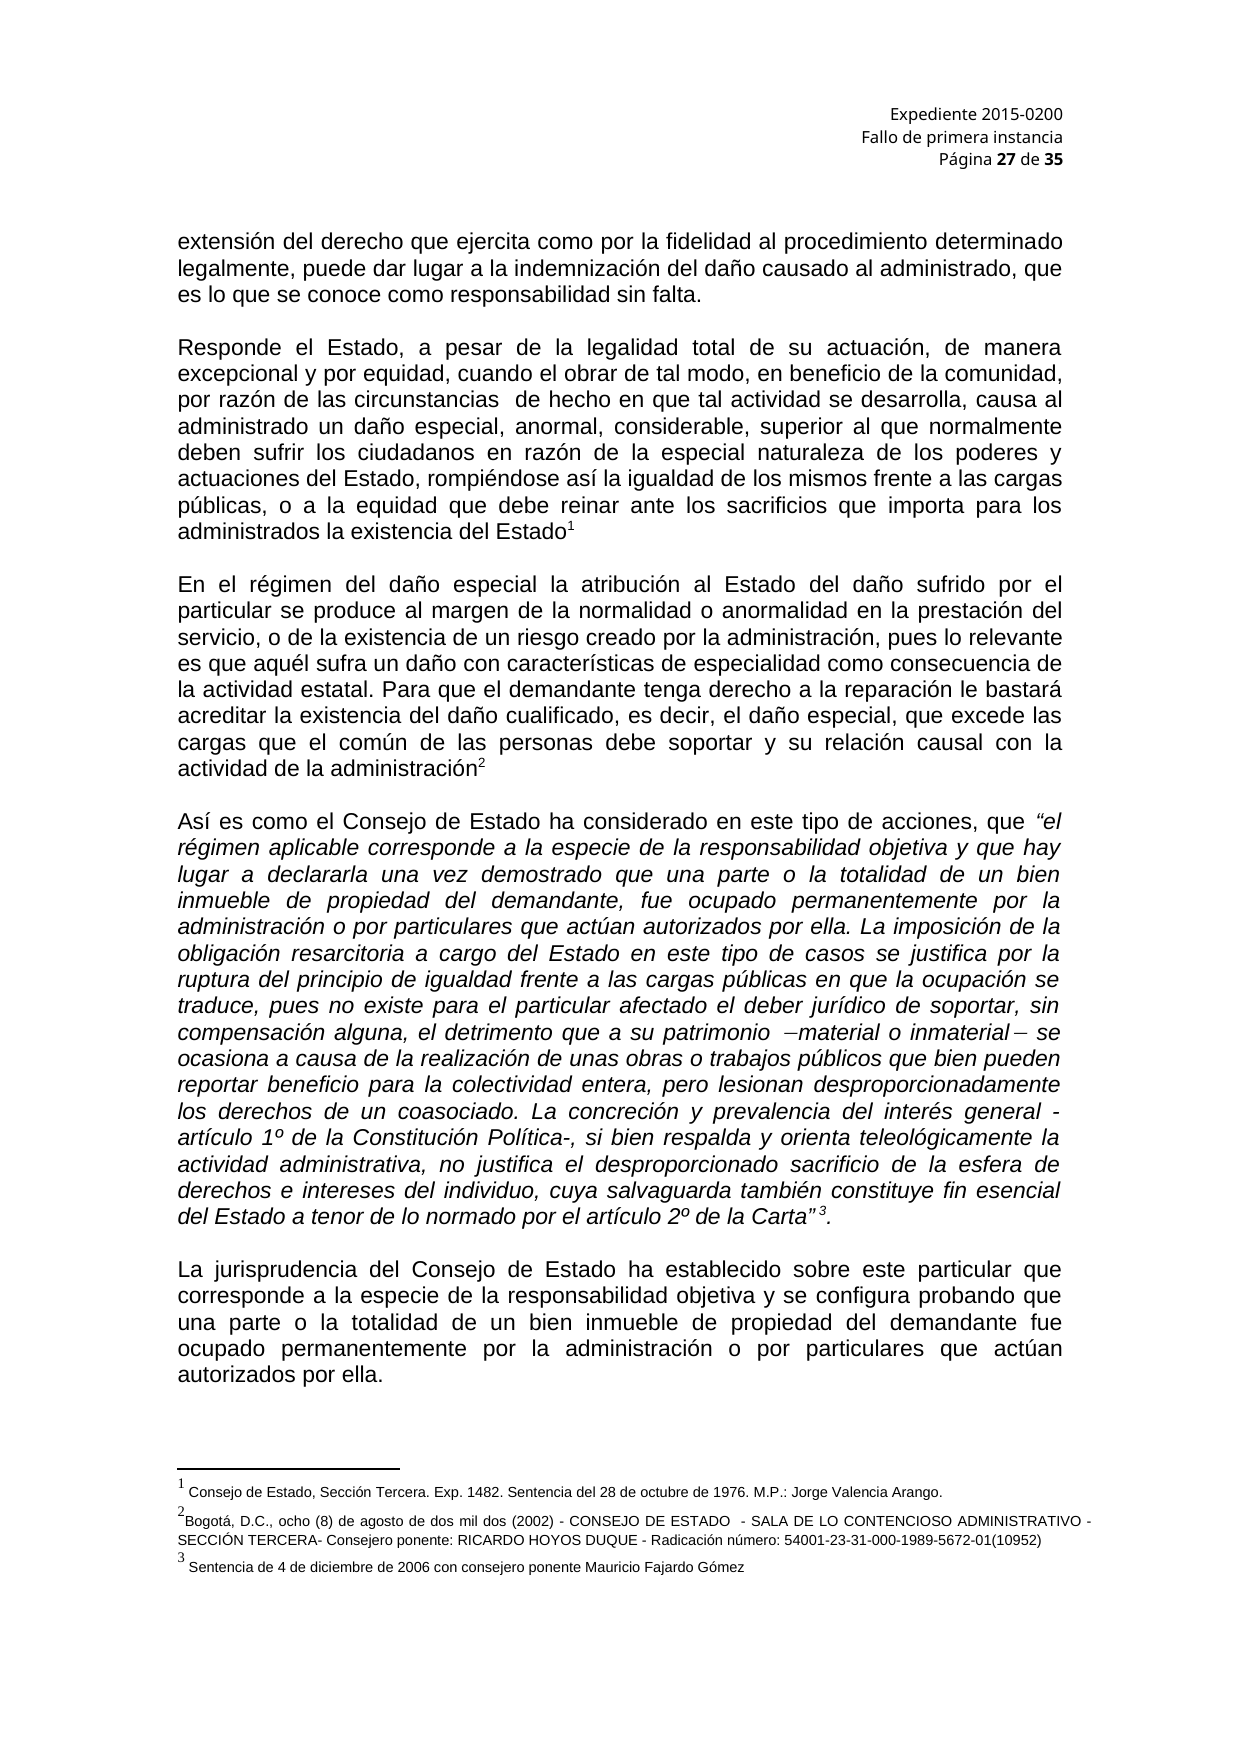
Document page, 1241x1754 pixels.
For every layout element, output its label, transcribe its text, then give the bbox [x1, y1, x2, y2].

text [177, 228, 1063, 307]
text Responde el Estado, a pesar de la legalidad total de su actuación, de manera excepcional y por equidad, cuando el obrar de tal modo, en beneficio de la comunidad, por razón de las circunstancias de hecho en que tal actividad se desarrolla, causa al administrado un daño especial, anormal, considerable, superior al que normalmente deben sufrir los ciudadanos en razón de la especial naturaleza de los poderes y actuaciones del Estado, rompiéndose así la igualdad de los mismos frente a las cargas públicas, o a la equidad que debe reinar ante los sacrificios que importa para los administrados la existencia del Estado [177, 333, 1063, 544]
text La jurisprudencia del Consejo de Estado ha establecido sobre este particular que corresponde a la especie de la responsabilidad objetiva y se configura probando que una parte o la totalidad de un bien inmueble de propiedad del demandante fue ocupado permanentemente por la administración o por particulares que actúan autorizados por ella. [177, 1256, 1063, 1388]
text Así es como el Consejo de Estado ha considerado en este tipo de acciones, que “el régimen aplicable corresponde a la especie de la responsabilidad objetiva y que hay lugar a declararla una vez demostrado que una parte o la totalidad de un bien inmueble de propiedad del demandante, fue ocupado permanentemente por la administración o por particulares que actúan autorizados por ella. La imposición de la obligación resarcitoria a cargo del Estado en este tipo de casos se justifica por la ruptura del principio de igualdad frente a las cargas públicas en que la ocupación se traduce, pues no existe para el particular afectado el deber jurídico de soportar, sin compensación alguna, el detrimento que a su patrimonio material o inmaterial se ocasiona a causa de la realización de unas obras o trabajos públicos que bien pueden reportar beneficio para la colectividad entera, pero lesionan desproporcionadamente los derechos de un coasociado. La concreción y prevalencia del interés general -artículo 1º de la Constitución Política-, si bien respalda y orienta teleológicamente la actividad administrativa, no justifica el desproporcionado sacrificio de la esfera de derechos e intereses del individuo, cuya salvaguarda también constituye fin esencial del Estado a tenor de lo normado por el artículo 2º de la Carta” . [177, 808, 1063, 1229]
text En el régimen del daño especial la atribución al Estado del daño sufrido por el particular se produce al margen de la normalidad o anormalidad en la prestación del servicio, o de la existencia de un riesgo creado por la administración, pues lo relevante es que aquél sufra un daño con características de especialidad como consecuencia de la actividad estatal. Para que el demandante tenga derecho a la reparación le bastará acreditar la existencia del daño cualificado, es decir, el daño especial, que excede las cargas que el común de las personas debe soportar y su relación causal con la actividad de la administración [177, 571, 1063, 782]
